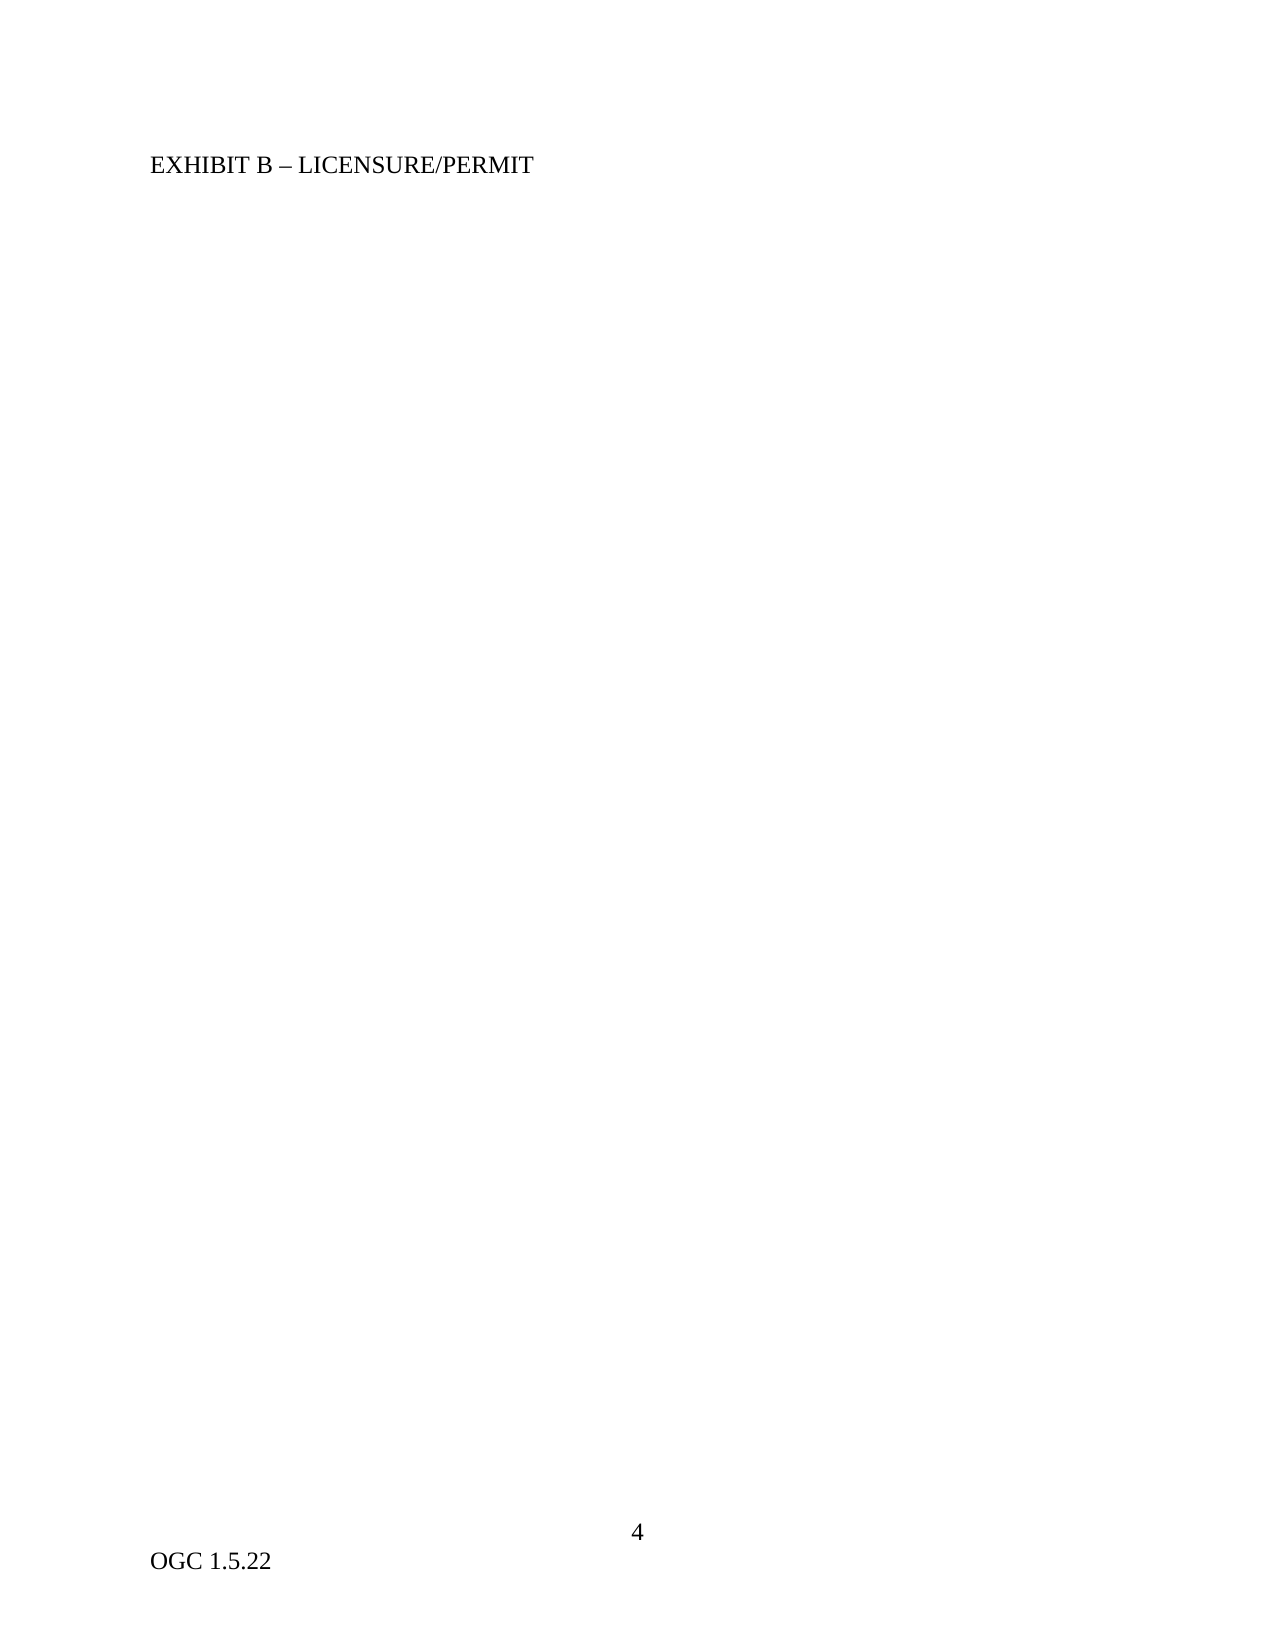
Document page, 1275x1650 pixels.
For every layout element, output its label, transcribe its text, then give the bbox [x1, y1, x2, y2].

text EXHIBIT B – LICENSURE/PERMIT [150, 150, 1125, 179]
